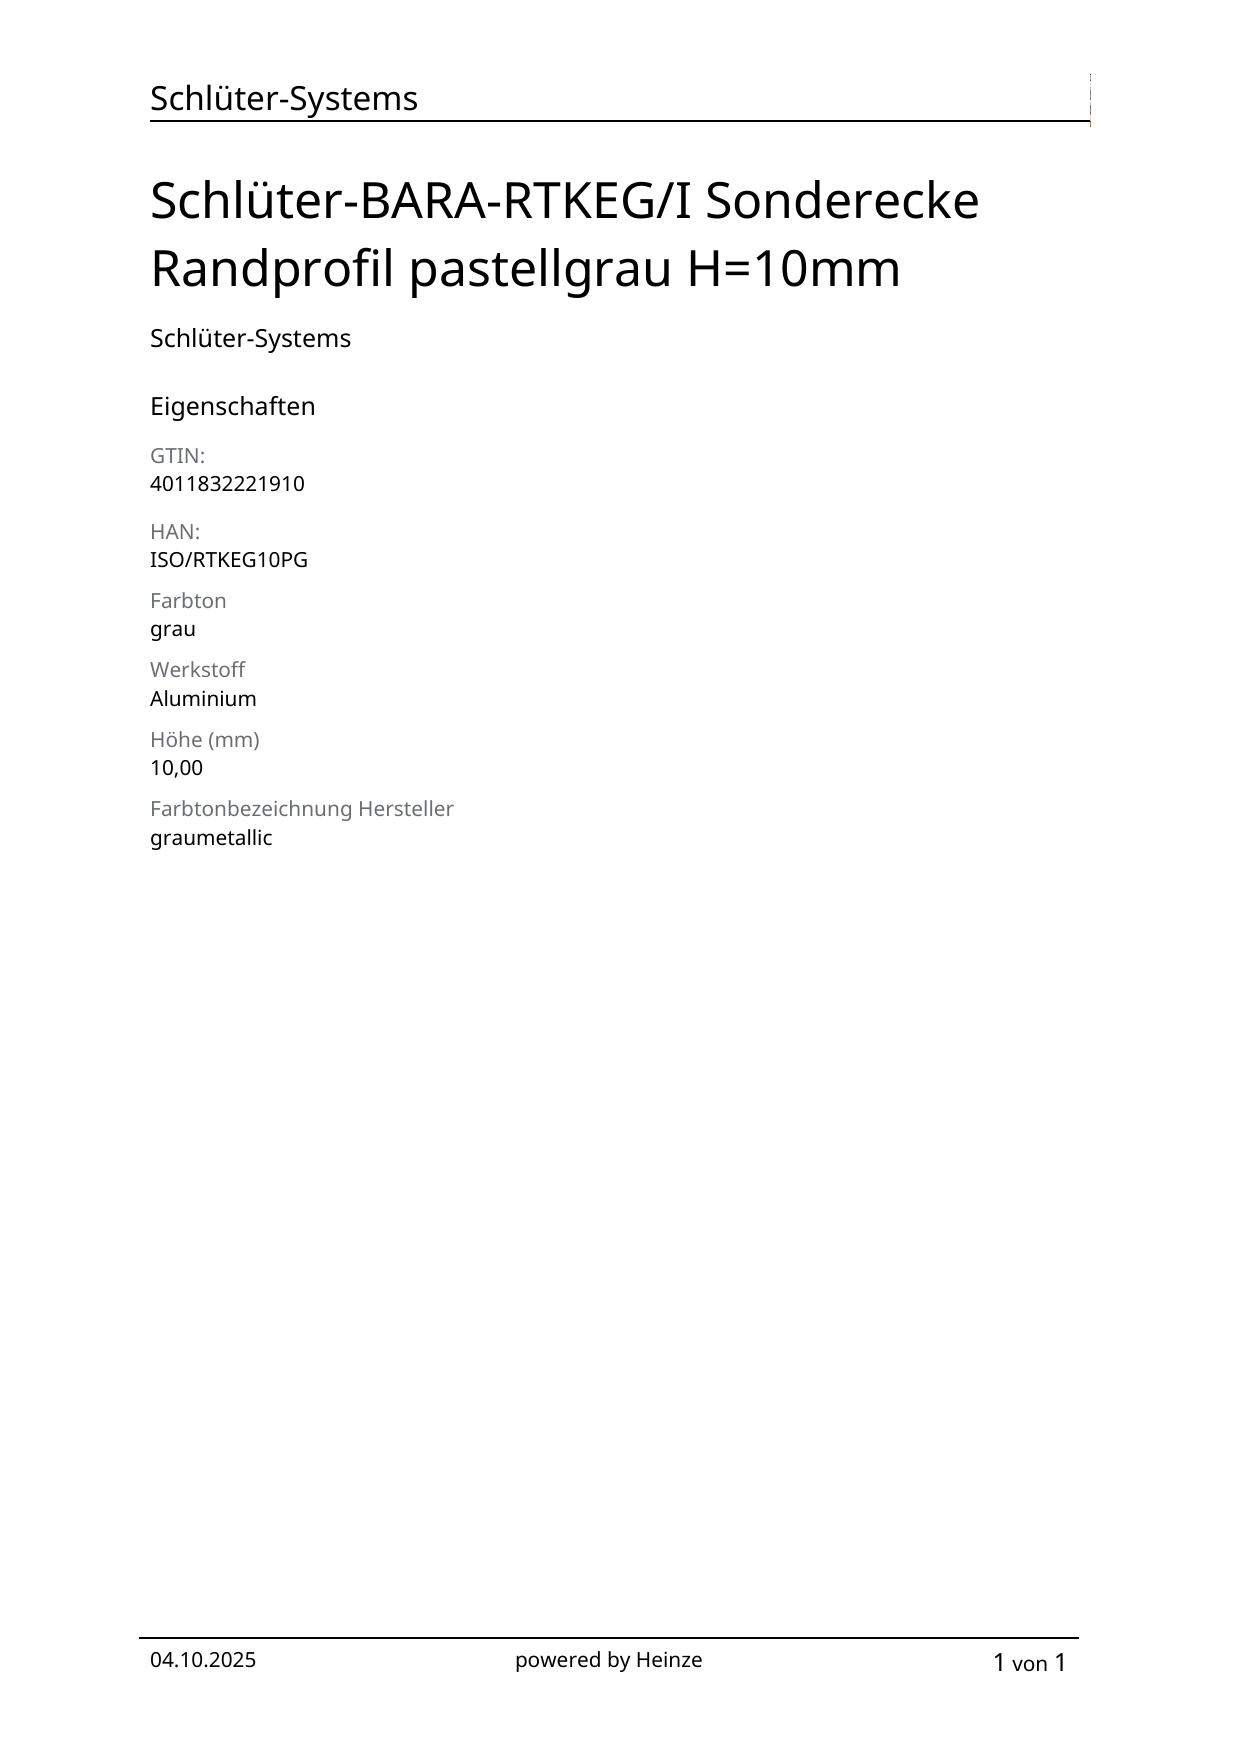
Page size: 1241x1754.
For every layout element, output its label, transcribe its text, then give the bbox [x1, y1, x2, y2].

text Eigenschaften [150, 388, 1090, 422]
text Aluminium [150, 684, 1090, 712]
text Farbtonbezeichnung Hersteller [150, 794, 1090, 823]
text GTIN: [150, 441, 1090, 469]
text graumetallic [150, 823, 1090, 851]
text grau [150, 614, 1090, 643]
text Schlüter-Systems [150, 320, 1090, 354]
text HAN: [150, 517, 1090, 545]
text Höhe (mm) [150, 725, 1090, 753]
text 4011832221910 [150, 469, 1090, 498]
text Schlüter-BARA-RTKEG/I Sonderecke Randprofil pastellgrau H=10mm [150, 165, 1090, 301]
text ISO/RTKEG10PG [150, 545, 1090, 574]
text Werkstoff [150, 656, 1090, 684]
text 10,00 [150, 753, 1090, 782]
text Farbton [150, 586, 1090, 614]
